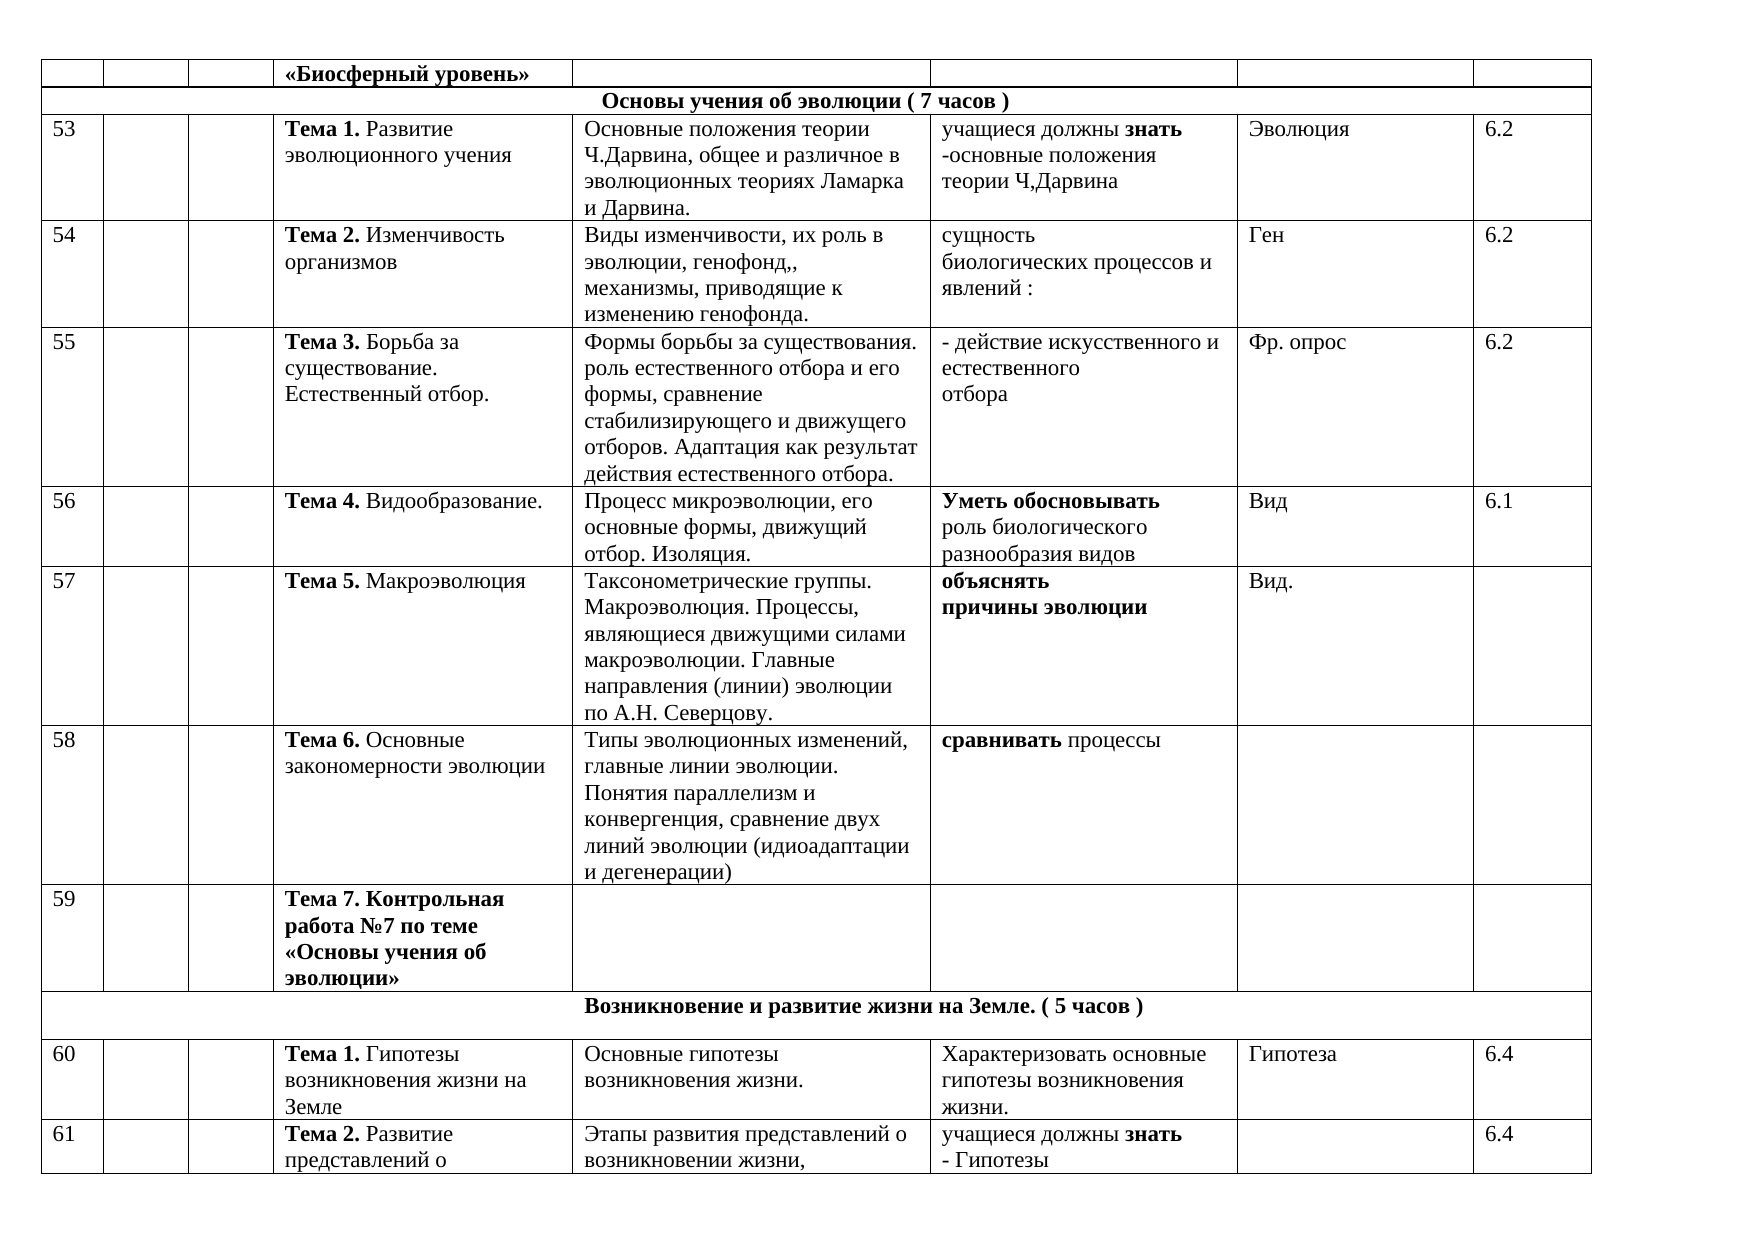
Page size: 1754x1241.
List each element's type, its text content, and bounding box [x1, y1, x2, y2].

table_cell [274, 1120, 572, 1173]
table_cell [189, 885, 273, 991]
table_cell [931, 1120, 1237, 1173]
table_cell 60 [42, 1040, 103, 1119]
table_cell 6.1 [1474, 487, 1591, 566]
table_cell 6.2 [1474, 115, 1591, 220]
table_cell 61 [42, 1120, 103, 1173]
table_cell [1238, 1120, 1473, 1173]
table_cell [274, 60, 572, 86]
table_cell 6.2 [1474, 328, 1591, 486]
table_cell сравнивать процессы [931, 726, 1237, 884]
table_cell Типы эволюционных изменений, главные линии эволюции. Понятия параллелизм и конвергенция, сравнение двух линий эволюции (идиоадаптации и дегенерации) [573, 726, 930, 884]
table_cell Таксонометрические группы. Макроэволюция. Процессы, являющиеся движущими силами макроэволюции. Главные направления (линии) эволюции по А.Н. Северцову. [573, 567, 930, 725]
table_cell Тема 2. Изменчивость организмов [274, 221, 572, 327]
table_cell Вид. [1238, 567, 1473, 725]
table_cell [104, 115, 188, 220]
table_cell [1474, 567, 1591, 725]
table_cell Тема 1. Развитие эволюционного учения [274, 115, 572, 220]
table_cell Тема 3. Борьба за существование. Естественный отбор. [274, 328, 572, 486]
table_cell [189, 221, 273, 327]
table_cell [1238, 726, 1473, 884]
table_cell [104, 1120, 188, 1173]
table_cell Основные гипотезы возникновения жизни. [573, 1040, 930, 1119]
table_cell учащиеся должны знать -основные положения теории Ч,Дарвина [931, 115, 1237, 220]
table_cell Характеризовать основные гипотезы возникновения жизни. [931, 1040, 1237, 1119]
table_cell Фр. опрос [1238, 328, 1473, 486]
table_cell 56 [42, 487, 103, 566]
table_cell [1238, 60, 1473, 86]
table_cell - действие искусственного и естественного отбора [931, 328, 1237, 486]
table_cell [104, 487, 188, 566]
table_cell Тема 5. Макроэволюция [274, 567, 572, 725]
table_cell Процесс микроэволюции, его основные формы, движущий отбор. Изоляция. [573, 487, 930, 566]
table_cell 52 [42, 60, 103, 86]
table_cell 6.4 [1474, 1040, 1591, 1119]
table_cell Тема 4. Видообразование. [274, 487, 572, 566]
table_cell Основы учения об эволюции ( 7 часов ) [42, 88, 1591, 114]
table_cell [1474, 60, 1591, 86]
table_cell 53 [42, 115, 103, 220]
table_cell Тема 7. Контрольная работа №7 по теме «Основы учения об эволюции» [274, 885, 572, 991]
table_cell Тема 1. Гипотезы возникновения жизни на Земле [274, 1040, 572, 1119]
table_cell 6.4 [1474, 1120, 1591, 1173]
table_cell Основные положения теории Ч.Дарвина, общее и различное в эволюционных теориях Ламарка и Дарвина. [573, 115, 930, 220]
table_cell [104, 1040, 188, 1119]
table_cell [104, 60, 188, 86]
table_cell [189, 60, 273, 86]
table_cell Возникновение и развитие жизни на Земле. ( 5 часов ) [42, 992, 1591, 1039]
table_cell [931, 885, 1237, 991]
table_cell 57 [42, 567, 103, 725]
table_cell [104, 221, 188, 327]
table_cell [104, 885, 188, 991]
table_cell 55 [42, 328, 103, 486]
table_cell [1238, 885, 1473, 991]
table_cell Ген [1238, 221, 1473, 327]
table_cell Гипотеза [1238, 1040, 1473, 1119]
table_cell объяснять причины эволюции [931, 567, 1237, 725]
table_cell 6.2 [1474, 221, 1591, 327]
table_cell [189, 115, 273, 220]
table_cell [1474, 726, 1591, 884]
table_cell Формы борьбы за существования. роль естественного отбора и его формы, сравнение стабилизирующего и движущего отборов. Адаптация как результат действия естественного отбора. [573, 328, 930, 486]
table_cell [1474, 885, 1591, 991]
table_cell Тема 6. Основные закономерности эволюции [274, 726, 572, 884]
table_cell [573, 1120, 930, 1173]
table_cell [104, 328, 188, 486]
table_cell Эволюция [1238, 115, 1473, 220]
table_cell Вид [1238, 487, 1473, 566]
table_cell [573, 885, 930, 991]
table_cell 59 [42, 885, 103, 991]
table_cell [573, 60, 930, 86]
table_cell сущность биологических процессов и явлений : [931, 221, 1237, 327]
table_cell [189, 487, 273, 566]
table_cell 54 [42, 221, 103, 327]
table_cell [104, 567, 188, 725]
table_cell Виды изменчивости, их роль в эволюции, генофонд,, механизмы, приводящие к изменению генофонда. [573, 221, 930, 327]
table_cell [931, 60, 1237, 86]
table_cell [189, 328, 273, 486]
table_cell [189, 1040, 273, 1119]
table_cell [189, 567, 273, 725]
table_cell [104, 726, 188, 884]
table_cell Уметь обосновывать роль биологического разнообразия видов [931, 487, 1237, 566]
table_cell 58 [42, 726, 103, 884]
table_cell [189, 1120, 273, 1173]
table_cell [189, 726, 273, 884]
